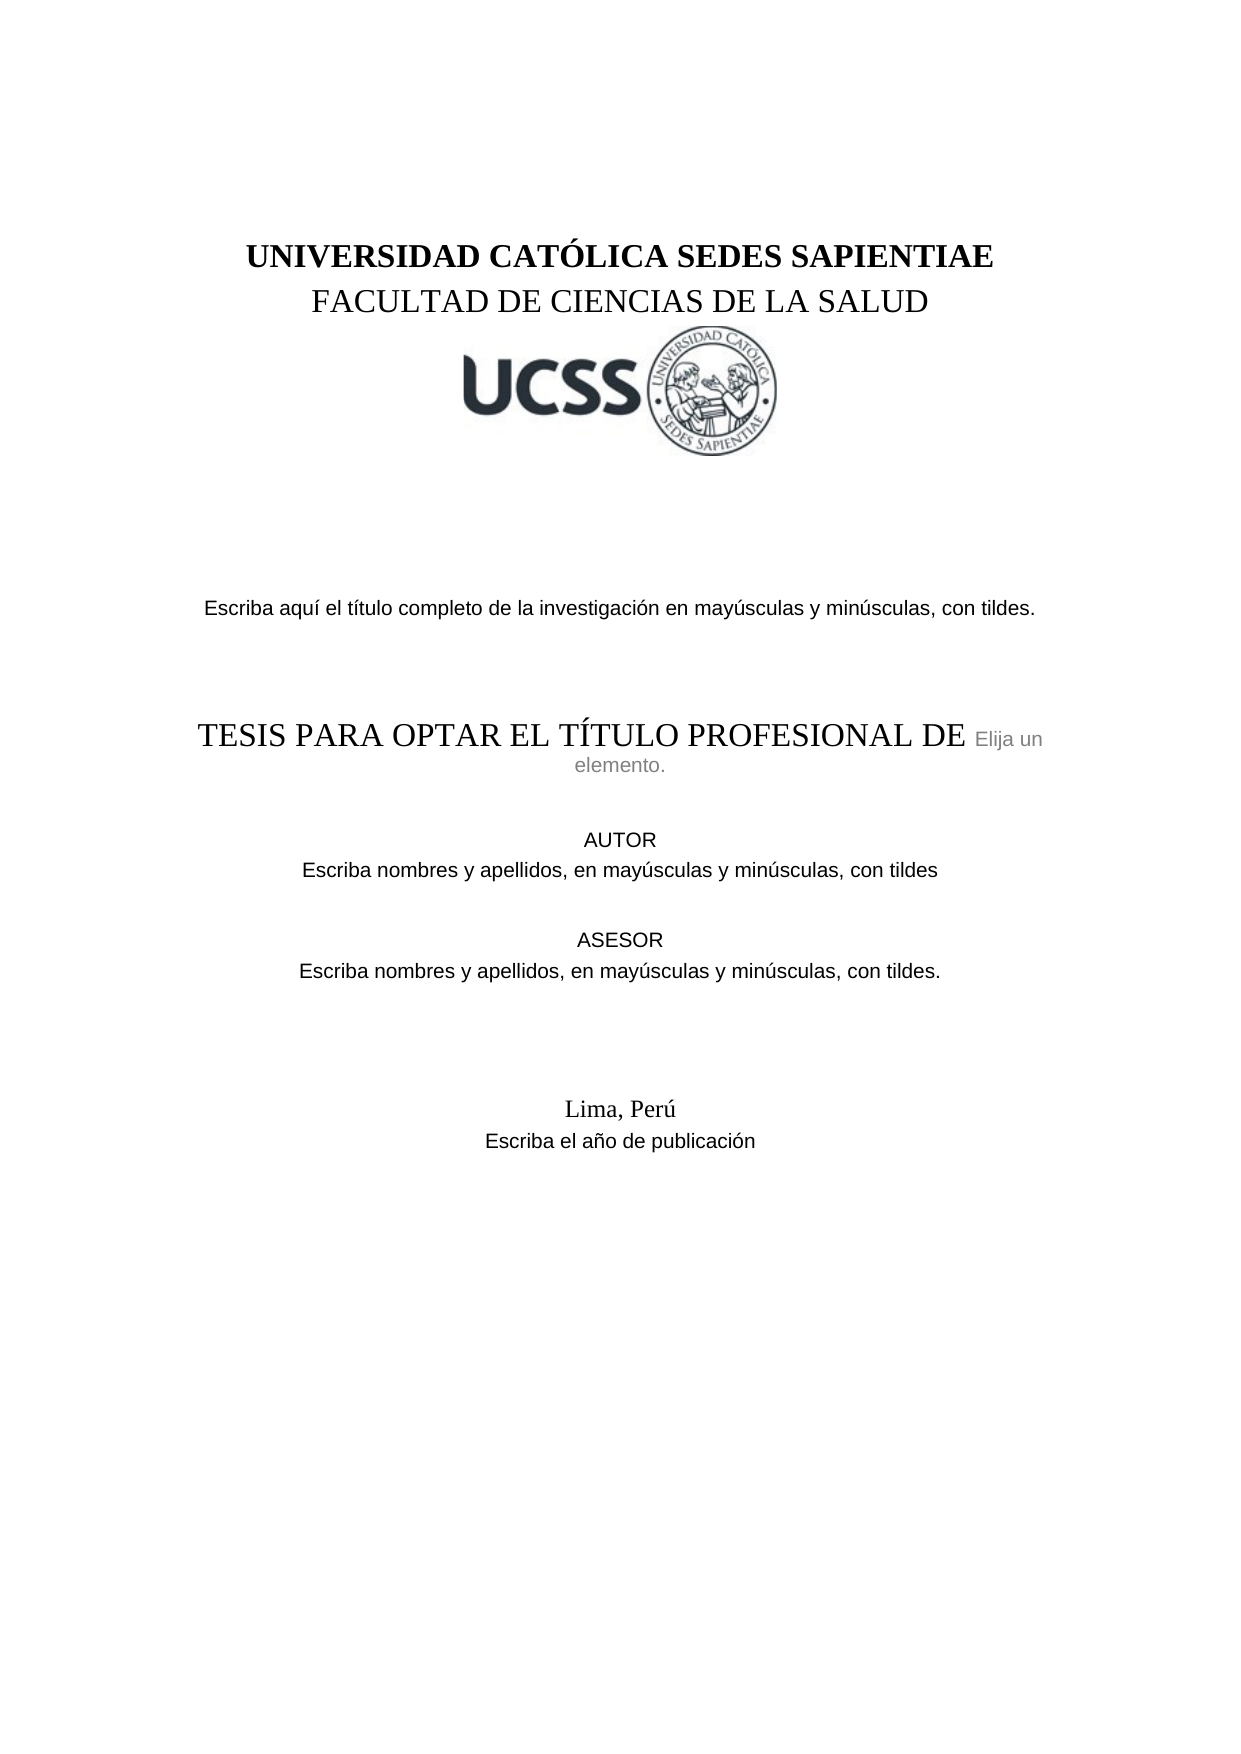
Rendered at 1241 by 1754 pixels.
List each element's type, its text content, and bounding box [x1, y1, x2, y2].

text FACULTAD DE CIENCIAS DE LA SALUD [177, 281, 1063, 320]
picture [463, 326, 777, 456]
text UNIVERSIDAD CATÓLICA SEDES SAPIENTIAE [177, 237, 1063, 275]
text PARA OPTAR EL DE [177, 715, 1063, 777]
text , Perú [177, 1094, 1063, 1122]
